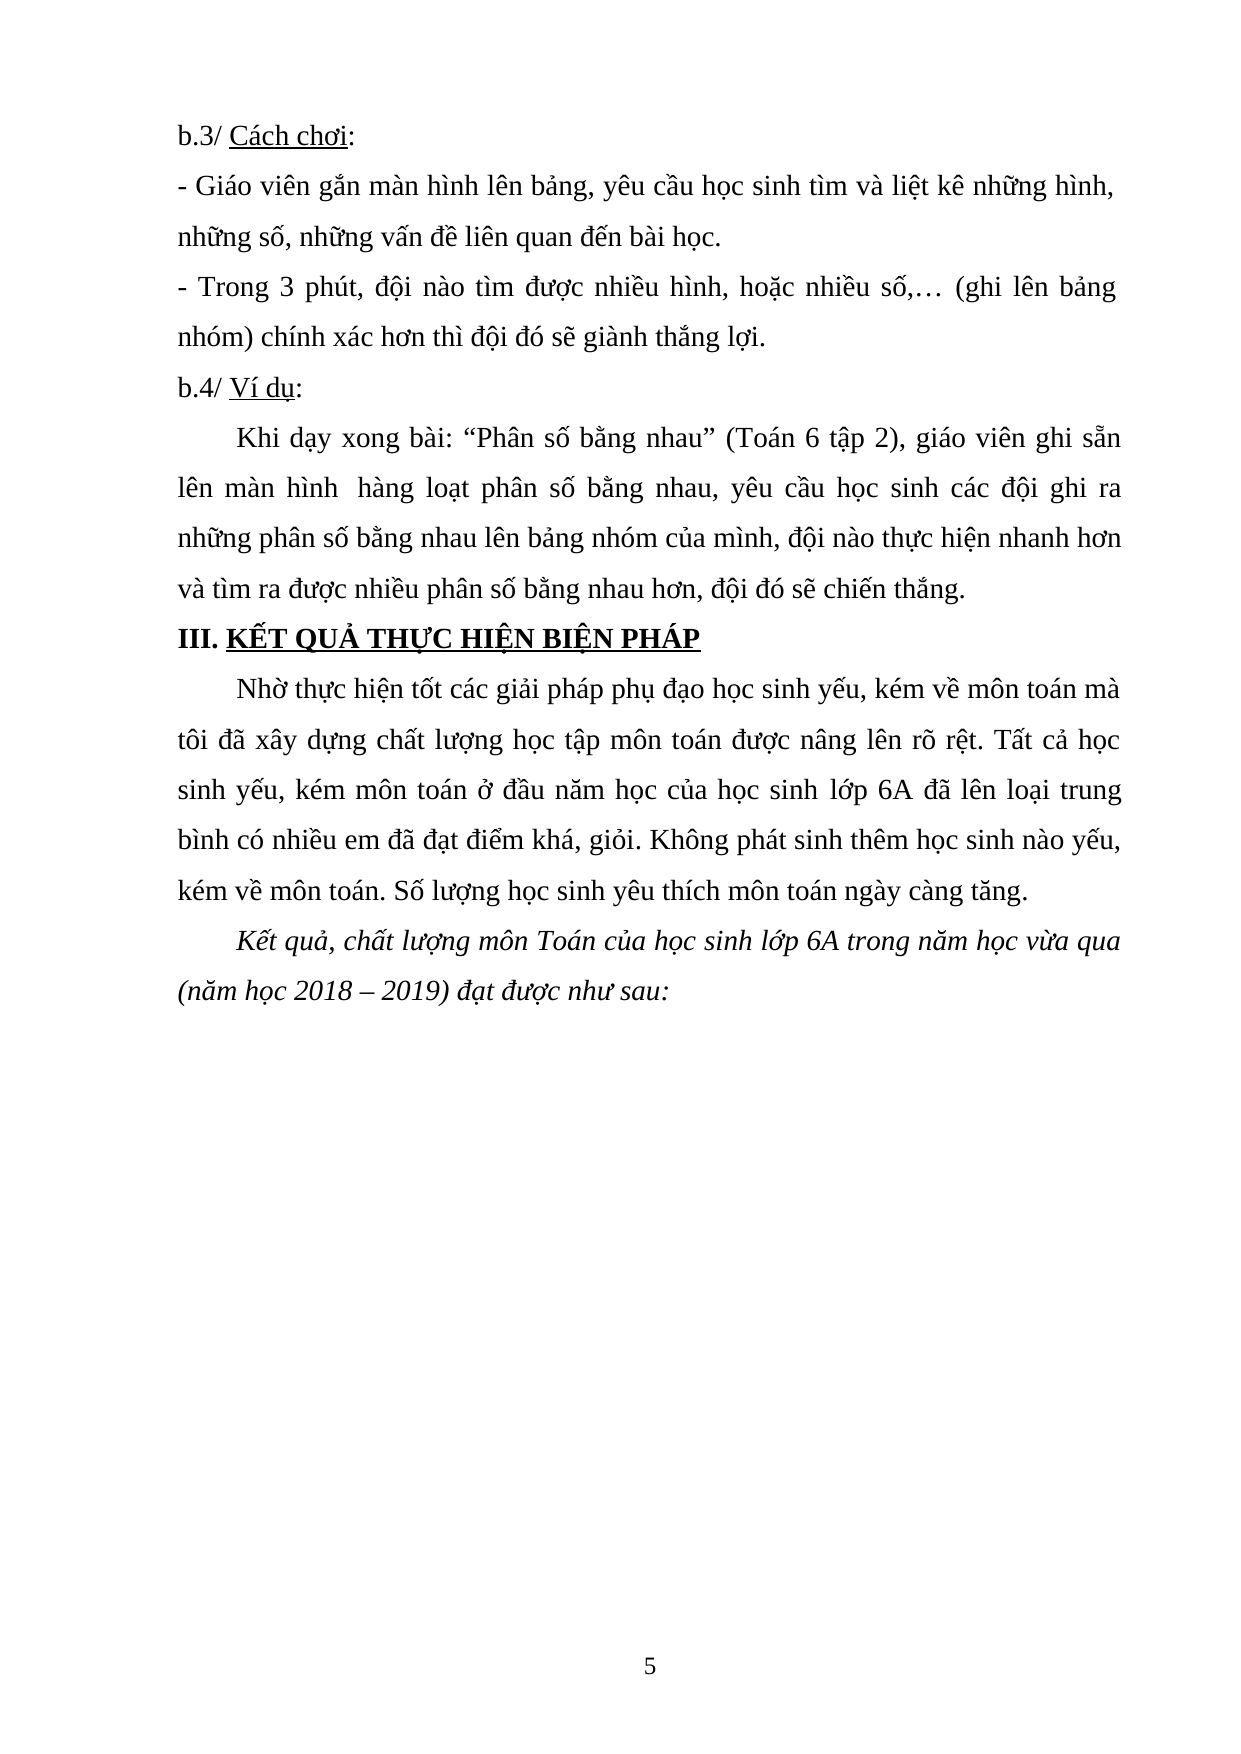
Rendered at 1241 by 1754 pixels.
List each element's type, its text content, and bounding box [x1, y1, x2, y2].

text b.3/ Cách chơi: [177, 118, 1116, 152]
text b.4/ Ví dụ: [177, 370, 1116, 403]
text Khi dạy xong bài: “Phân số bằng nhau” (Toán 6 tập 2), giáo viên ghi sẵn lên màn hình hàng loạt phân số bằng nhau, yêu cầu học sinh các đội ghi ra những phân số bằng nhau lên bảng nhóm của mình, đội nào thực hiện nhanh hơn và tìm ra được nhiều phân số bằng nhau hơn, đội đó sẽ chiến thắng. [177, 420, 1122, 604]
text III. KẾT QUẢ THỰC HIỆN BIỆN PHÁP [177, 621, 1122, 655]
text Nhờ thực hiện tốt các giải pháp phụ đạo học sinh yếu, kém về môn toán mà tôi đã xây dựng chất lượng học tập môn toán được nâng lên rõ rệt. Tất cả học sinh yếu, kém môn toán ở đầu năm học của học sinh lớp 6A đã lên loại trung bình có nhiều em đã đạt điểm khá, giỏi. Không phát sinh thêm học sinh nào yếu, kém về môn toán. Số lượng học sinh yêu thích môn toán ngày càng tăng. [177, 672, 1122, 906]
list - Trong 3 phút, đội nào tìm được nhiều hình, hoặc nhiều số,… (ghi lên bảng nhóm) chính xác hơn thì đội đó sẽ giành thắng lợi. [177, 269, 1116, 353]
text - Giáo viên gắn màn hình lên bảng, yêu cầu học sinh tìm và liệt kê những hình, những số, những vấn đề liên quan đến bài học. [177, 168, 1116, 252]
text Kết quả, chất lượng môn Toán của học sinh lớp 6A trong năm học vừa qua (năm học 2018 – 2019) đạt được như sau: [177, 923, 1122, 1007]
